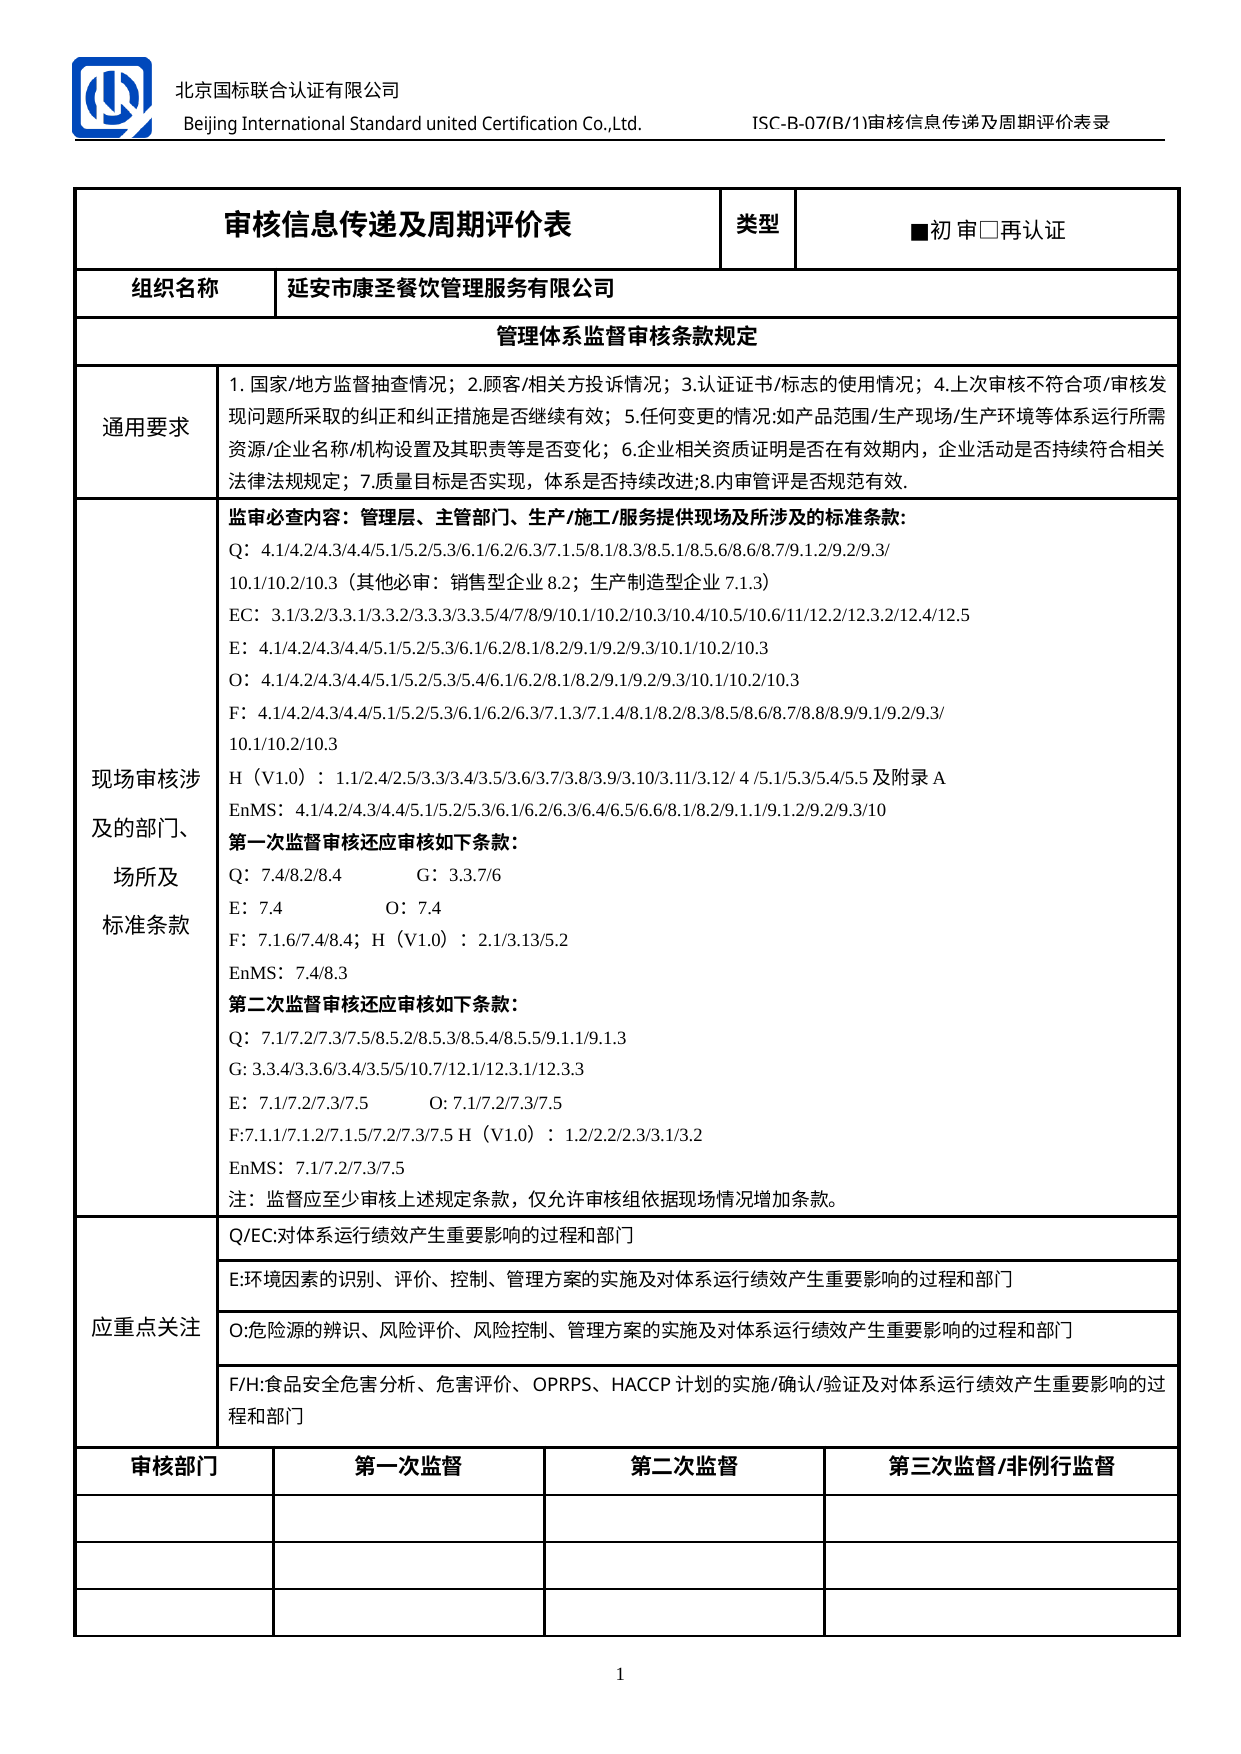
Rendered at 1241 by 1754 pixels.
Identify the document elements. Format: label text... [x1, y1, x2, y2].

table_cell 监审必查内容：管理层、主管部门、生产/施工/服务提供现场及所涉及的标准条款: Q：4.1/4.2/4.3/4.4/5.1/5.2/5.3/6.1/6.2/6.3/7.1.5/8.1/8.3/8.5.1/8.5.6/8.6/8.7/9.1.2/9.2/9.3/ 10.1/10.2/10.3（其他必审：销售型企业8.2；生产制造型企业7.1.3） EC：3.1/3.2/3.3.1/3.3.2/3.3.3/3.3.5/4/7/8/9/10.1/10.2/10.3/10.4/10.5/10.6/11/12.2/12.3.2/12.4/12.5 E：4.1/4.2/4.3/4.4/5.1/5.2/5.3/6.1/6.2/8.1/8.2/9.1/9.2/9.3/10.1/10.2/10.3 O：4.1/4.2/4.3/4.4/5.1/5.2/5.3/5.4/6.1/6.2/8.1/8.2/9.1/9.2/9.3/10.1/10.2/10.3 F：4.1/4.2/4.3/4.4/5.1/5.2/5.3/6.1/6.2/6.3/7.1.3/7.1.4/8.1/8.2/8.3/8.5/8.6/8.7/8.8/8.9/9.1/9.2/9.3/ 10.1/10.2/10.3 H（V1.0）：1.1/2.4/2.5/3.3/3.4/3.5/3.6/3.7/3.8/3.9/3.10/3.11/3.12/ 4 /5.1/5.3/5.4/5.5及附录A EnMS：4.1/4.2/4.3/4.4/5.1/5.2/5.3/6.1/6.2/6.3/6.4/6.5/6.6/8.1/8.2/9.1.1/9.1.2/9.2/9.3/10 第一次监督审核还应审核如下条款： Q：7.4/8.2/8.4 G：3.3.7/6 E：7.4 O：7.4 F：7.1.6/7.4/8.4；H（V1.0）：2.1/3.13/5.2 EnMS：7.4/8.3 第二次监督审核还应审核如下条款： Q：7.1/7.2/7.3/7.5/8.5.2/8.5.3/8.5.4/8.5.5/9.1.1/9.1.3 G: 3.3.4/3.3.6/3.4/3.5/5/10.7/12.1/12.3.1/12.3.3 E：7.1/7.2/7.3/7.5 O: 7.1/7.2/7.3/7.5 F:7.1.1/7.1.2/7.1.5/7.2/7.3/7.5 H（V1.0）：1.2/2.2/2.3/3.1/3.2 EnMS：7.1/7.2/7.3/7.5 注：监督应至少审核上述规定条款，仅允许审核组依据现场情况增加条款。 [219, 500, 1177, 1215]
table_cell [77, 1590, 272, 1635]
table_cell 第三次监督/非例行监督 [826, 1449, 1177, 1494]
table_cell 1. 国家/地方监督抽查情况；2.顾客/相关方投诉情况；3.认证证书/标志的使用情况；4.上次审核不符合项/审核发现问题所采取的纠正和纠正措施是否继续有效；5.任何变更的情况:如产品范围/生产现场/生产环境等体系运行所需资源/企业名称/机构设置及其职责等是否变化；6.企业相关资质证明是否在有效期内，企业活动是否持续符合相关法律法规规定；7.质量目标是否实现，体系是否持续改进;8.内审管评是否规范有效. [219, 367, 1177, 497]
table_cell [77, 1543, 272, 1588]
table_cell [275, 1496, 543, 1541]
table_cell [826, 1496, 1177, 1541]
table_cell 通用要求 [77, 367, 216, 497]
table_cell E:环境因素的识别、评价、控制、管理方案的实施及对体系运行绩效产生重要影响的过程和部门 [219, 1262, 1177, 1310]
table_cell F/H:食品安全危害分析、危害评价、OPRPS、HACCP计划的实施/确认/验证及对体系运行绩效产生重要影响的过程和部门 [219, 1367, 1177, 1446]
table_cell O:危险源的辨识、风险评价、风险控制、管理方案的实施及对体系运行绩效产生重要影响的过程和部门 [219, 1313, 1177, 1364]
table_cell 第二次监督 [546, 1449, 823, 1494]
table_cell [546, 1590, 823, 1635]
table_cell [275, 1543, 543, 1588]
table_header ■初 审□再认证 [797, 190, 1177, 267]
table_cell 现场审核涉及的部门、场所及 标准条款 [77, 500, 216, 1215]
table_cell [546, 1496, 823, 1541]
picture [72, 57, 152, 138]
table_cell 延安市康圣餐饮管理服务有限公司 [277, 271, 1177, 316]
table_cell [275, 1590, 543, 1635]
table_cell 第一次监督 [275, 1449, 543, 1494]
table_cell [77, 1496, 272, 1541]
table_cell [546, 1543, 823, 1588]
table_header 审核信息传递及周期评价表 [77, 190, 719, 267]
table_cell [826, 1590, 1177, 1635]
table_cell 应重点关注 [77, 1218, 216, 1446]
table_cell 管理体系监督审核条款规定 [77, 319, 1177, 364]
table_cell [826, 1543, 1177, 1588]
table_header 类型 [722, 190, 794, 267]
table_cell 组织名称 [77, 271, 274, 316]
table_cell Q/EC:对体系运行绩效产生重要影响的过程和部门 [219, 1218, 1177, 1259]
table_cell 审核部门 [77, 1449, 272, 1494]
